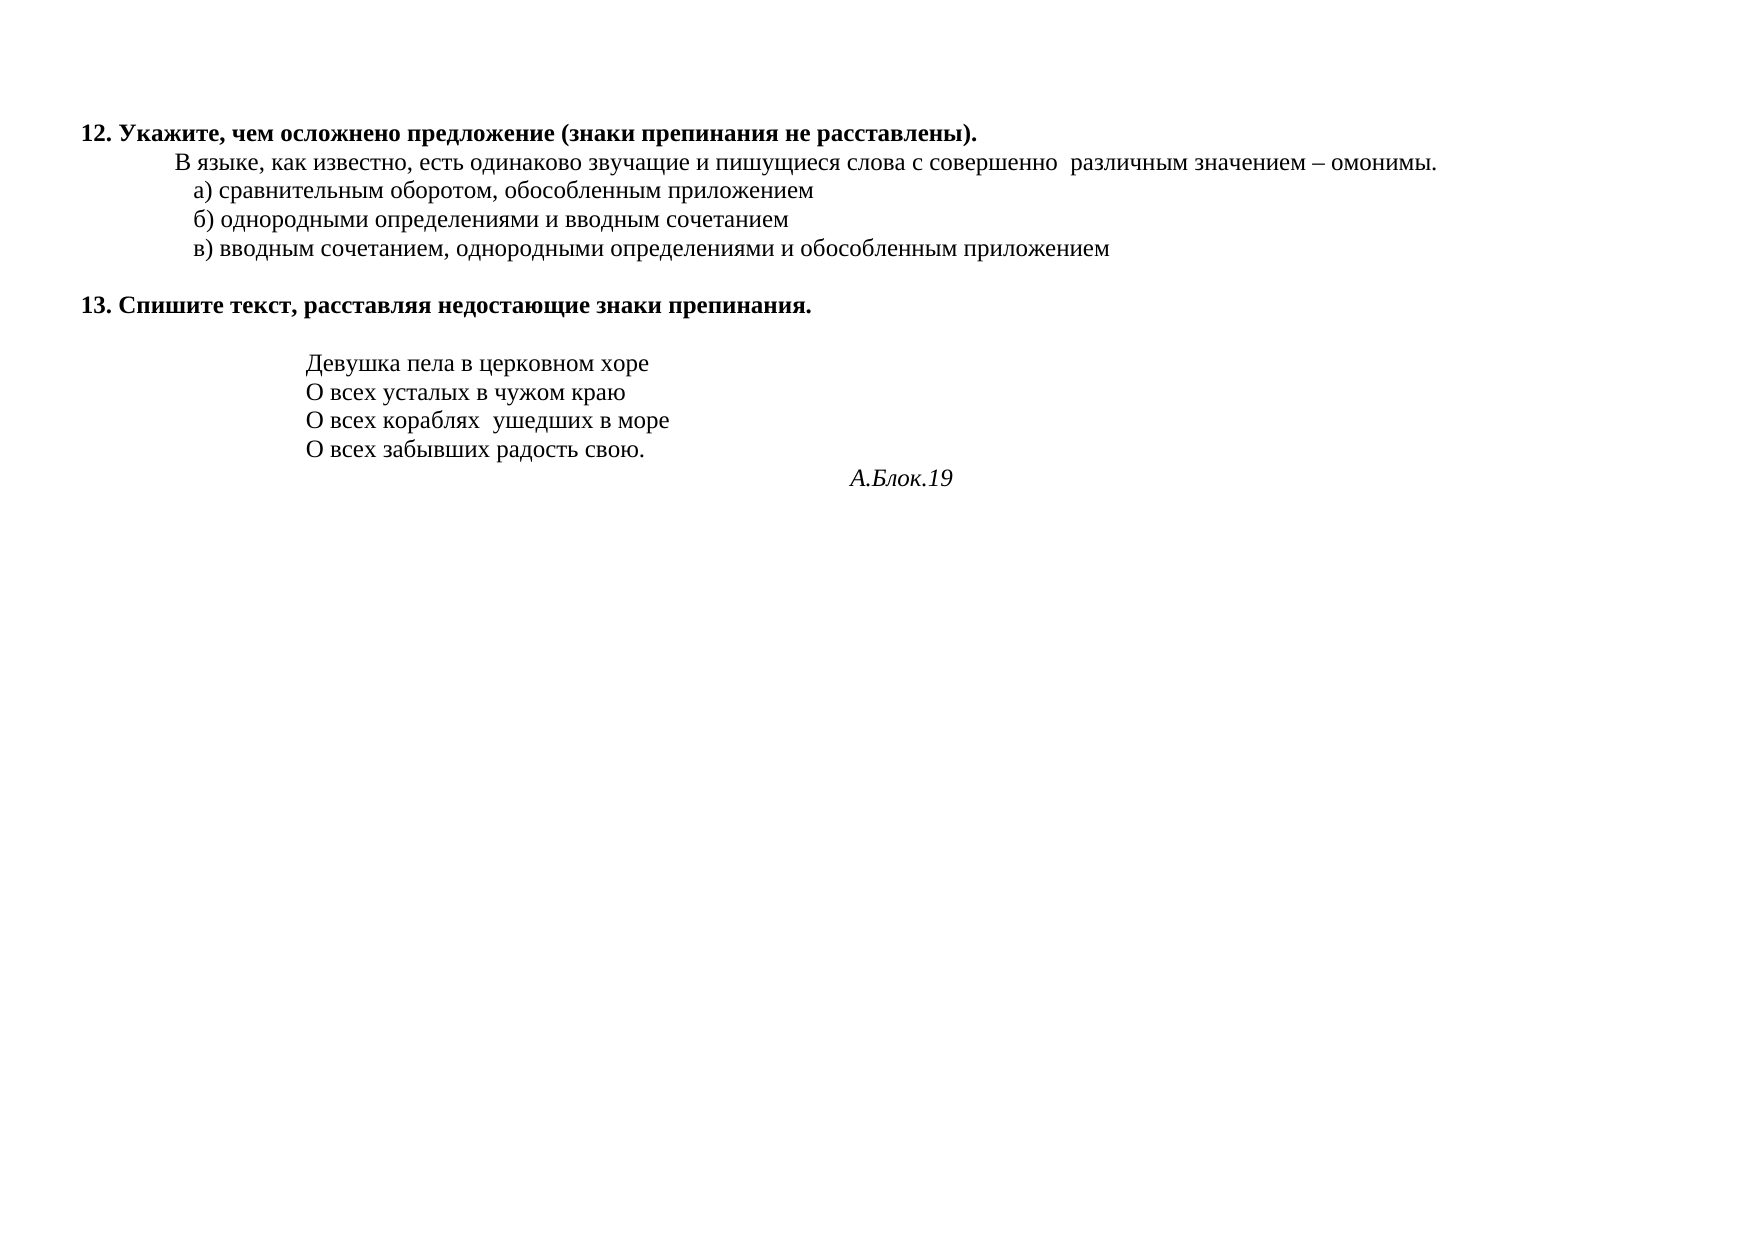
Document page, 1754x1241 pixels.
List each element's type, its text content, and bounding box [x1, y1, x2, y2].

text О всех забывших радость свою. [118, 434, 1684, 463]
text в) вводным сочетанием, однородными определениями и обособленным приложением [193, 233, 1684, 262]
text Девушка пела в церковном хоре [118, 348, 1684, 377]
text 13. Спишите текст, расставляя недостающие знаки препинания. [81, 291, 1684, 319]
text 12. Укажите, чем осложнено предложение (знаки препинания не расставлены). [81, 118, 1684, 147]
text О всех усталых в чужом краю [118, 377, 1684, 406]
text В языке, как известно, есть одинаково звучащие и пишущиеся слова с совершенно различным значением – омонимы. [118, 147, 1684, 176]
text О всех кораблях ушедших в море [118, 406, 1684, 434]
text а) сравнительным оборотом, обособленным приложением [193, 176, 1684, 204]
text А.Блок.19 [118, 463, 1684, 492]
text б) однородными определениями и вводным сочетанием [193, 204, 1684, 233]
